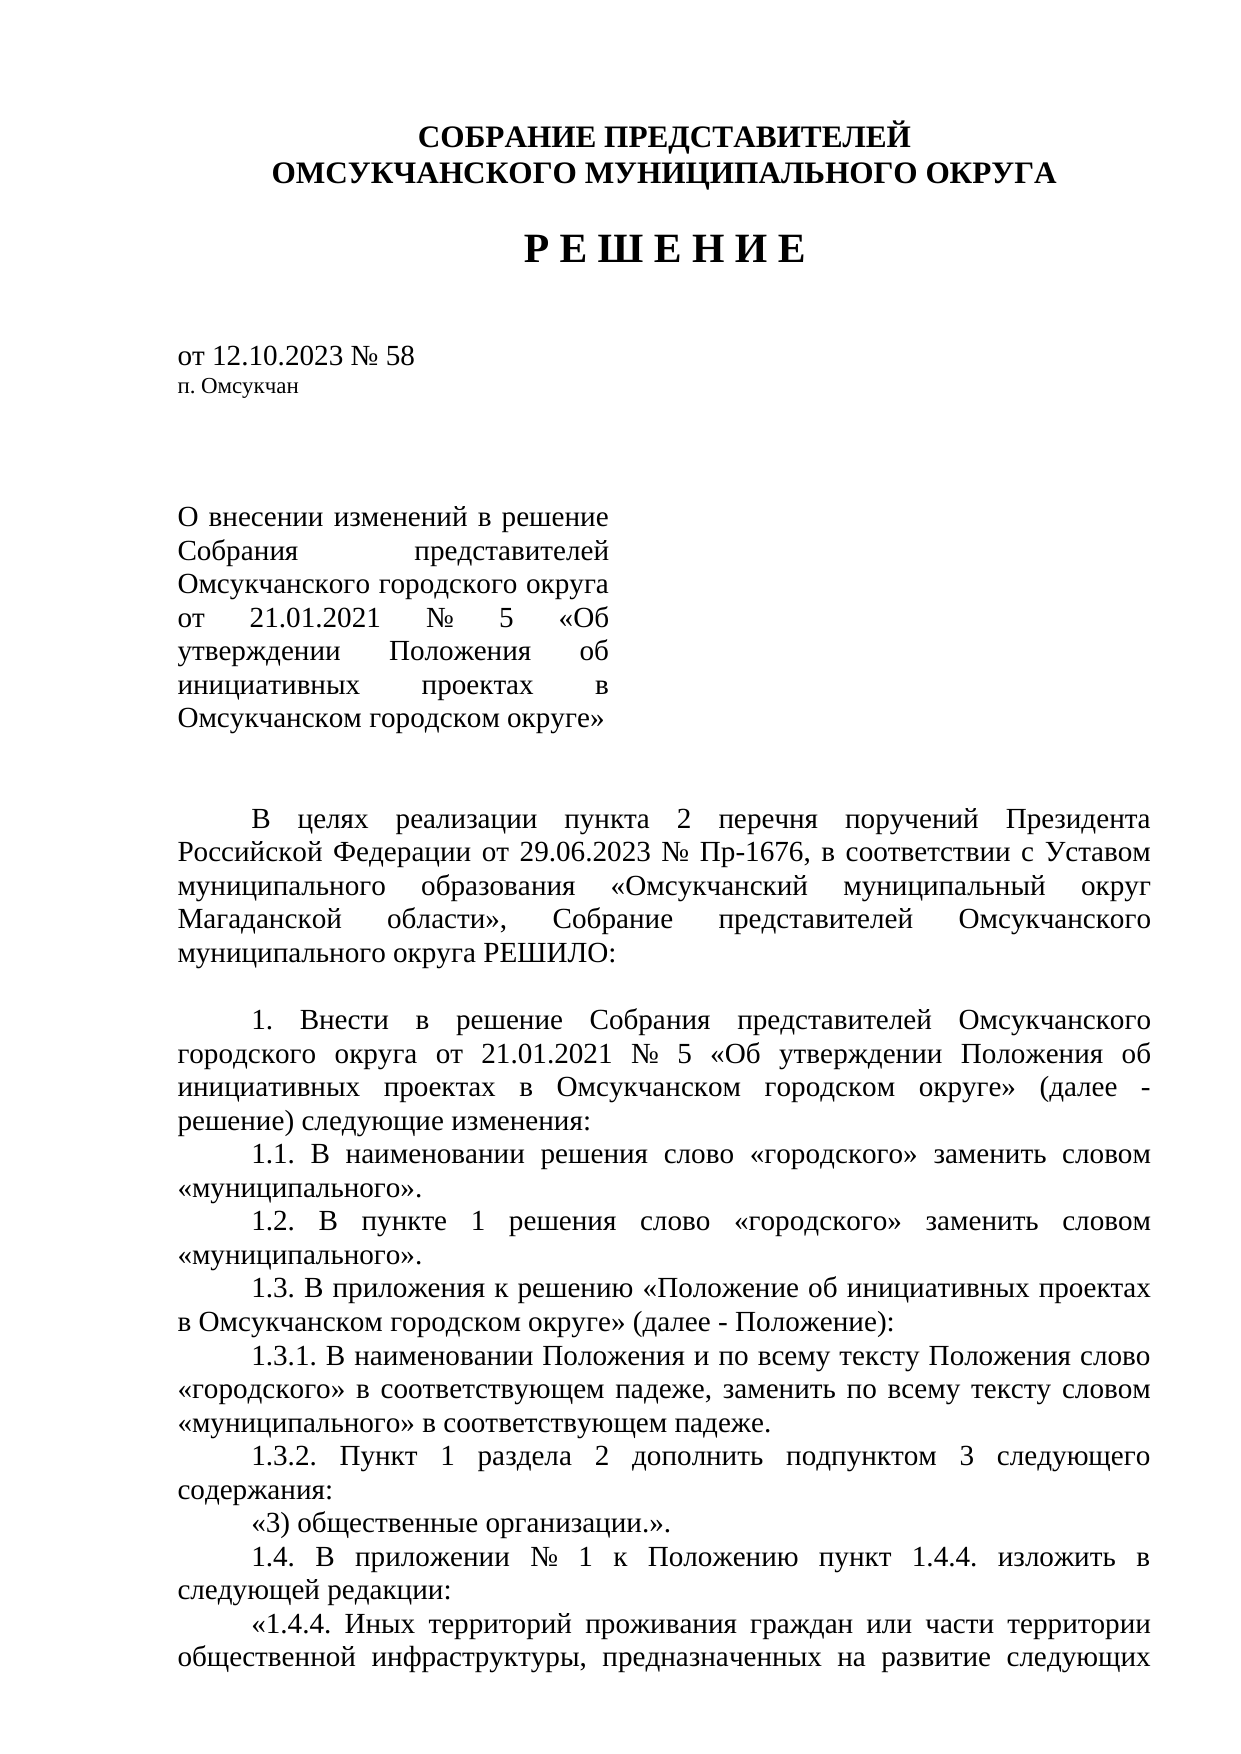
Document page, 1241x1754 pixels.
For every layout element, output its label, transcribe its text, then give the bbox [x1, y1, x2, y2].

text 1.3.2. Пункт 1 раздела 2 дополнить подпунктом 3 следующего содержания: [177, 1438, 1152, 1505]
table_header О внесении изменений в решение Собрания представителей Омсукчанского городского округа от 21.01.2021 № 5 «Об утверждении Положения об инициативных проектах в Омсукчанском городском округе» [166, 499, 620, 734]
text «3) общественные организации.». [177, 1505, 1152, 1539]
text 1.2. В пункте 1 решения слово «городского» заменить словом «муниципального». [177, 1203, 1152, 1271]
text 1. Внести в решение Собрания представителей Омсукчанского городского округа от 21.01.2021 № 5 «Об утверждении Положения об инициативных проектах в Омсукчанском городском округе» (далее - решение) следующие изменения: [177, 1002, 1152, 1136]
title СОБРАНИЕ ПРЕДСТАВИТЕЛЕЙ [177, 118, 1152, 154]
title ОМСУКЧАНСКОГО МУНИЦИПАЛЬНОГО ОКРУГА [177, 154, 1152, 190]
text от 12.10.2023 № 58 [177, 338, 1152, 372]
text 1.3.1. В наименовании Положения и по всему тексту Положения слово «городского» в соответствующем падеже, заменить по всему тексту словом «муниципального» в соответствующем падеже. [177, 1338, 1152, 1438]
text 1.3. В приложения к решению «Положение об инициативных проектах в Омсукчанском городском округе» (далее - Положение): [177, 1271, 1152, 1338]
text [177, 1606, 1152, 1673]
text В целях реализации пункта 2 перечня поручений Президента Российской Федерации от 29.06.2023 № Пр-1676, в соответствии с Уставом муниципального образования «Омсукчанский муниципальный округ Магаданской области», Собрание представителей Омсукчанского муниципального округа РЕШИЛО: [177, 801, 1152, 969]
text п. Омсукчан [177, 372, 1152, 398]
subtitle Р Е Ш Е Н И Е [177, 223, 1152, 271]
text 1.4. В приложении № 1 к Положению пункт 1.4.4. изложить в следующей редакции: [177, 1539, 1152, 1606]
text 1.1. В наименовании решения слово «городского» заменить словом «муниципального». [177, 1136, 1152, 1203]
